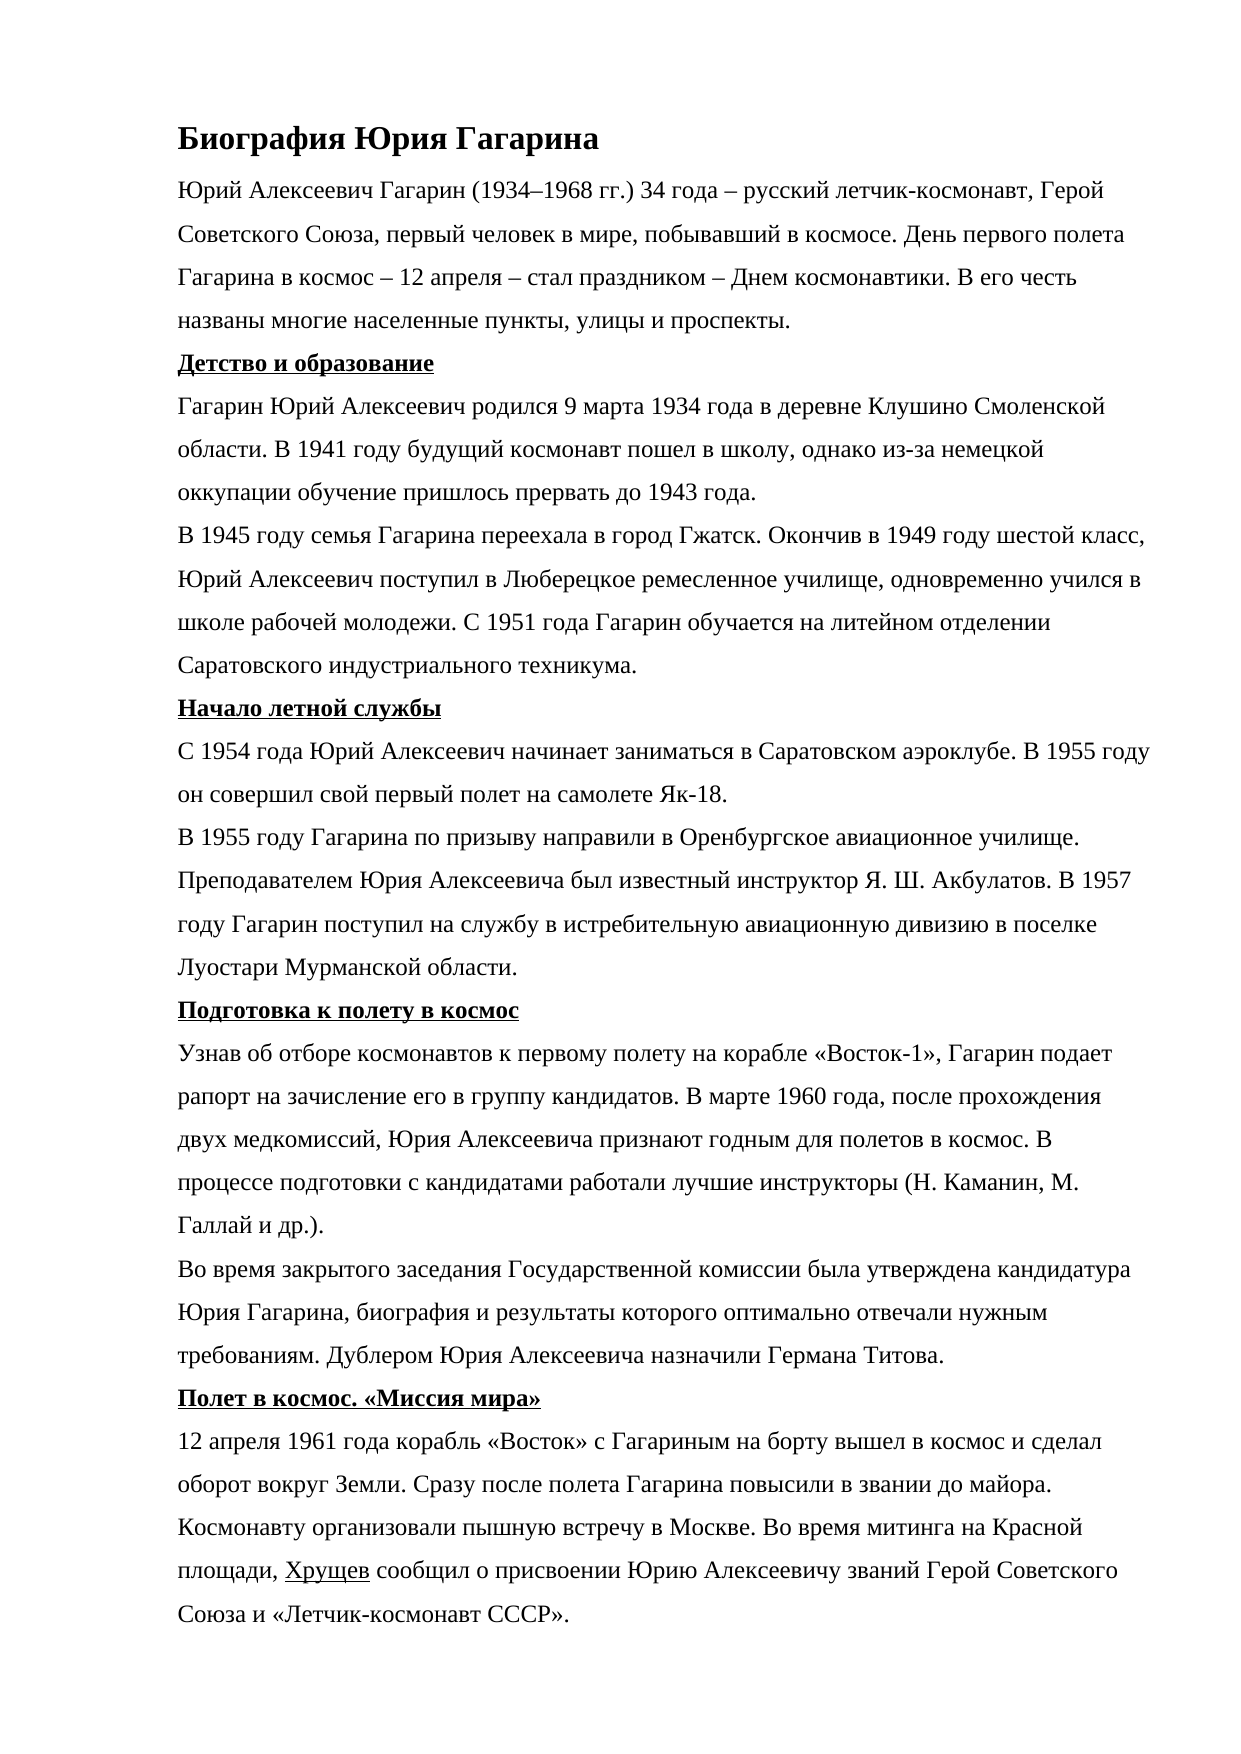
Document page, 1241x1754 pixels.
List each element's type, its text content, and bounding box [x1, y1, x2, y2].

text Узнав об отборе космонавтов к первому полету на корабле «Восток-1», Гагарин подает рапорт на зачисление его в группу кандидатов. В марте 1960 года, после прохождения двух медкомиссий, Юрия Алексеевича признают годным для полетов в космос. В процессе подготовки с кандидатами работали лучшие инструкторы (Н. Каманин, М. Галлай и др.). [177, 1038, 1152, 1239]
text С 1954 года Юрий Алексеевич начинает заниматься в Саратовском аэроклубе. В 1955 году он совершил свой первый полет на самолете Як-18. [177, 736, 1152, 808]
text Начало летной службы [177, 693, 1152, 722]
text В 1945 году семья Гагарина переехала в город Гжатск. Окончив в 1949 году шестой класс, Юрий Алексеевич поступил в Люберецкое ремесленное училище, одновременно учился в школе рабочей молодежи. С 1951 года Гагарин обучается на литейном отделении Саратовского индустриального техникума. [177, 521, 1152, 679]
subtitle Биография Юрия Гагарина [177, 118, 1152, 156]
text Юрий Алексеевич Гагарин (1934–1968 гг.) 34 года – русский летчик-космонавт, Герой Советского Союза, первый человек в мире, побывавший в космосе. День первого полета Гагарина в космос – 12 апреля – стал праздником – Днем космонавтики. В его честь названы многие населенные пункты, улицы и проспекты. [177, 176, 1152, 334]
text Подготовка к полету в космос [177, 995, 1152, 1024]
text В 1955 году Гагарина по призыву направили в Оренбургское авиационное училище. Преподавателем Юрия Алексеевича был известный инструктор Я. Ш. Акбулатов. В 1957 году Гагарин поступил на службу в истребительную авиационную дивизию в поселке Луостари Мурманской области. [177, 822, 1152, 981]
text Гагарин Юрий Алексеевич родился 9 марта 1934 года в деревне Клушино Смоленской области. В 1941 году будущий космонавт пошел в школу, однако из-за немецкой оккупации обучение пришлось прервать до 1943 года. [177, 391, 1152, 506]
text Во время закрытого заседания Государственной комиссии была утверждена кандидатура Юрия Гагарина, биография и результаты которого оптимально отвечали нужным требованиям. Дублером Юрия Алексеевича назначили Германа Титова. [177, 1254, 1152, 1369]
text 12 апреля 1961 года корабль «Восток» с Гагариным на борту вышел в космос и сделал оборот вокруг Земли. Сразу после полета Гагарина повысили в звании до майора. Космонавту организовали пышную встречу в Москве. Во время митинга на Красной площади, Хрущев сообщил о присвоении Юрию Алексеевичу званий Герой Советского Союза и «Летчик-космонавт СССР». [177, 1426, 1152, 1627]
text Детство и образование [177, 348, 1152, 377]
text Полет в космос. «Миссия мира» [177, 1383, 1152, 1412]
